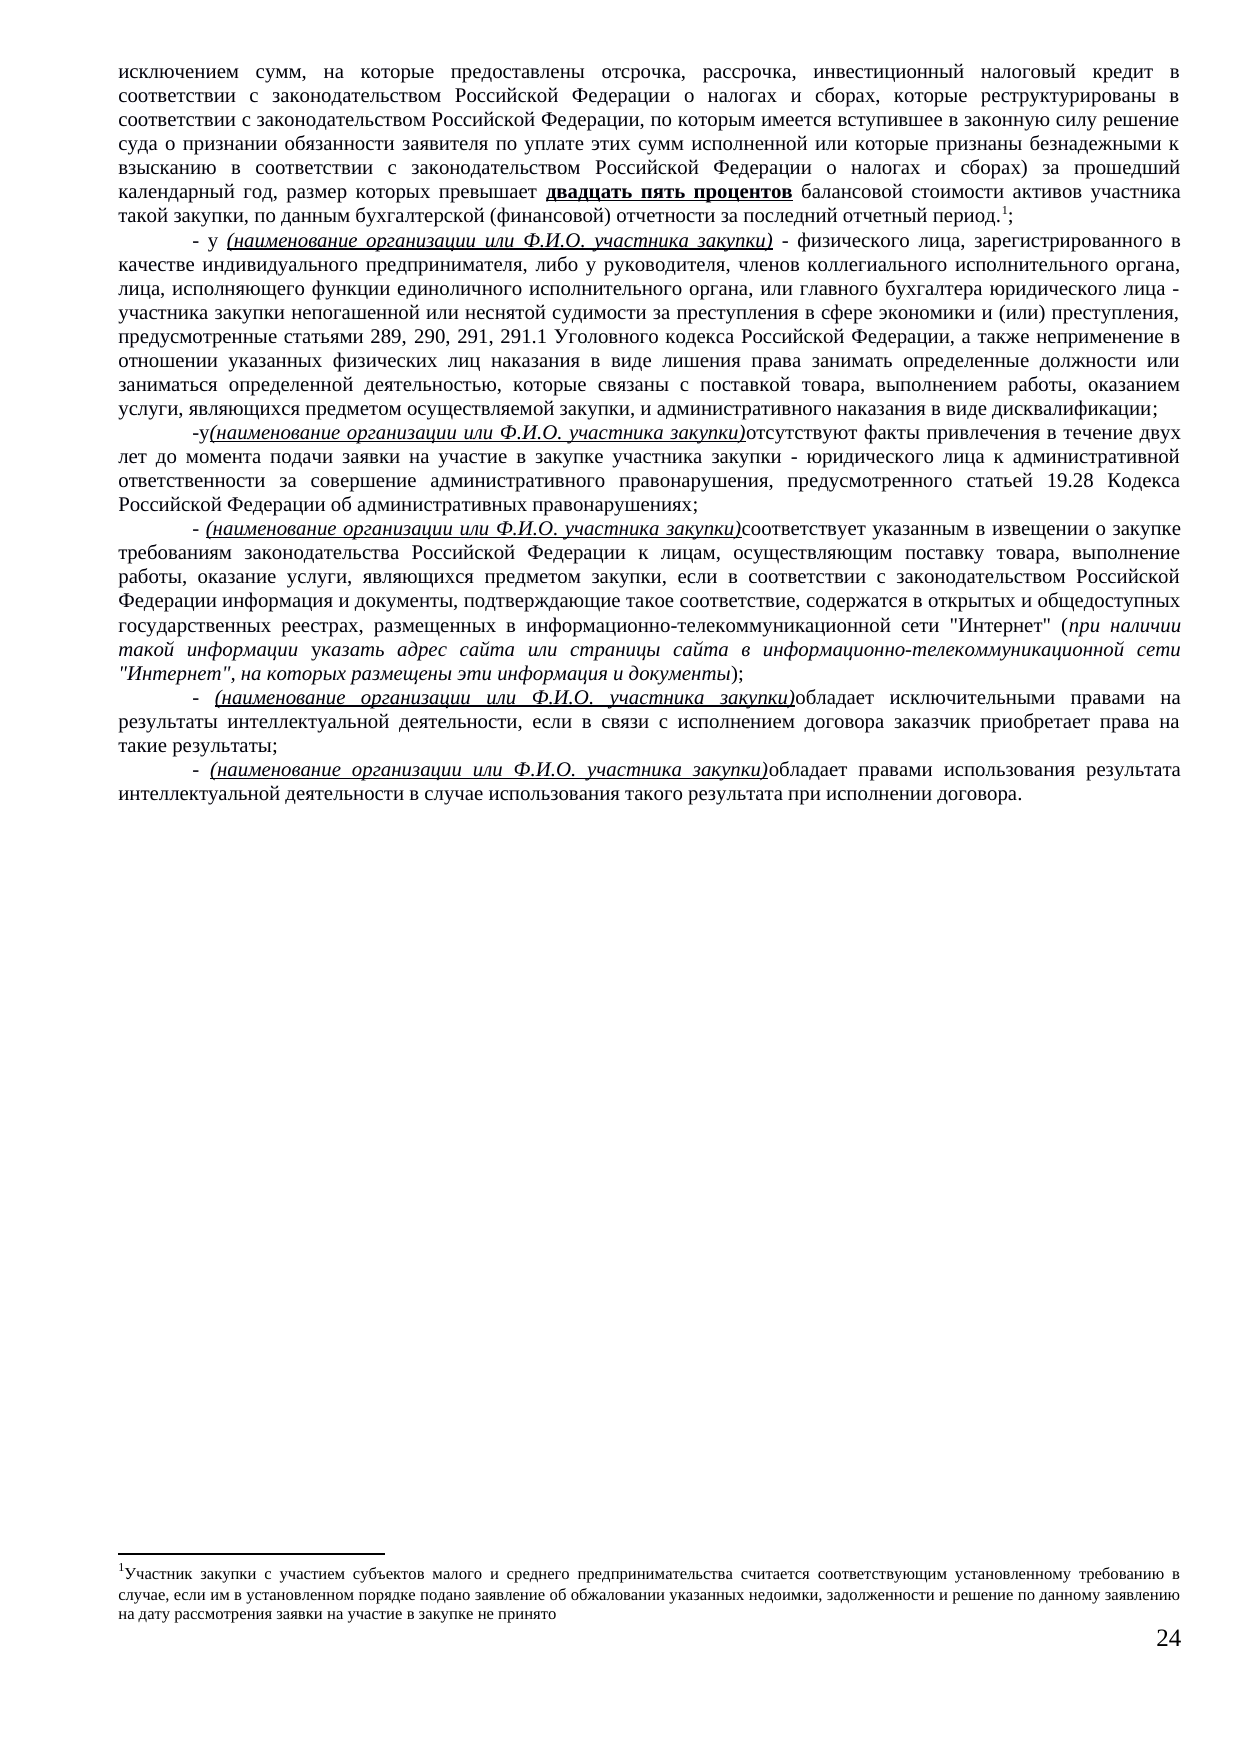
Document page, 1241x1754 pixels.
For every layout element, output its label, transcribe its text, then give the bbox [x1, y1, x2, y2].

text - (наименование организации или Ф.И.О. участника закупки)соответствует указанным в извещении о закупке требованиям законодательства Российской Федерации к лицам, осуществляющим поставку товара, выполнение работы, оказание услуги, являющихся предметом закупки, если в соответствии с законодательством Российской Федерации информация и документы, подтверждающие такое соответствие, содержатся в открытых и общедоступных государственных реестрах, размещенных в информационно-телекоммуникационной сети "Интернет" (при наличии такой информации указать адрес сайта или страницы сайта в информационно-телекоммуникационной сети "Интернет", на которых размещены эти информация и документы); [118, 516, 1181, 685]
text - (наименование организации или Ф.И.О. участника закупки)обладает исключительными правами на результаты интеллектуальной деятельности, если в связи с исполнением договора заказчик приобретает права на такие результаты; [118, 685, 1181, 757]
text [118, 59, 1181, 227]
text -у(наименование организации или Ф.И.О. участника закупки)отсутствуют факты привлечения в течение двух лет до момента подачи заявки на участие в закупке участника закупки - юридического лица к административной ответственности за совершение административного правонарушения, предусмотренного статьей 19.28 Кодекса Российской Федерации об административных правонарушениях; [118, 420, 1181, 516]
text - (наименование организации или Ф.И.О. участника закупки)обладает правами использования результата интеллектуальной деятельности в случае использования такого результата при исполнении договора. [118, 757, 1181, 805]
text - у (наименование организации или Ф.И.О. участника закупки) - физического лица, зарегистрированного в качестве индивидуального предпринимателя, либо у руководителя, членов коллегиального исполнительного органа, лица, исполняющего функции единоличного исполнительного органа, или главного бухгалтера юридического лица - участника закупки непогашенной или неснятой судимости за преступления в сфере экономики и (или) преступления, предусмотренные статьями 289, 290, 291, 291.1 Уголовного кодекса Российской Федерации, а также неприменение в отношении указанных физических лиц наказания в виде лишения права занимать определенные должности или заниматься определенной деятельностью, которые связаны с поставкой товара, выполнением работы, оказанием услуги, являющихся предметом осуществляемой закупки, и административного наказания в виде дисквалификации; [118, 227, 1181, 420]
